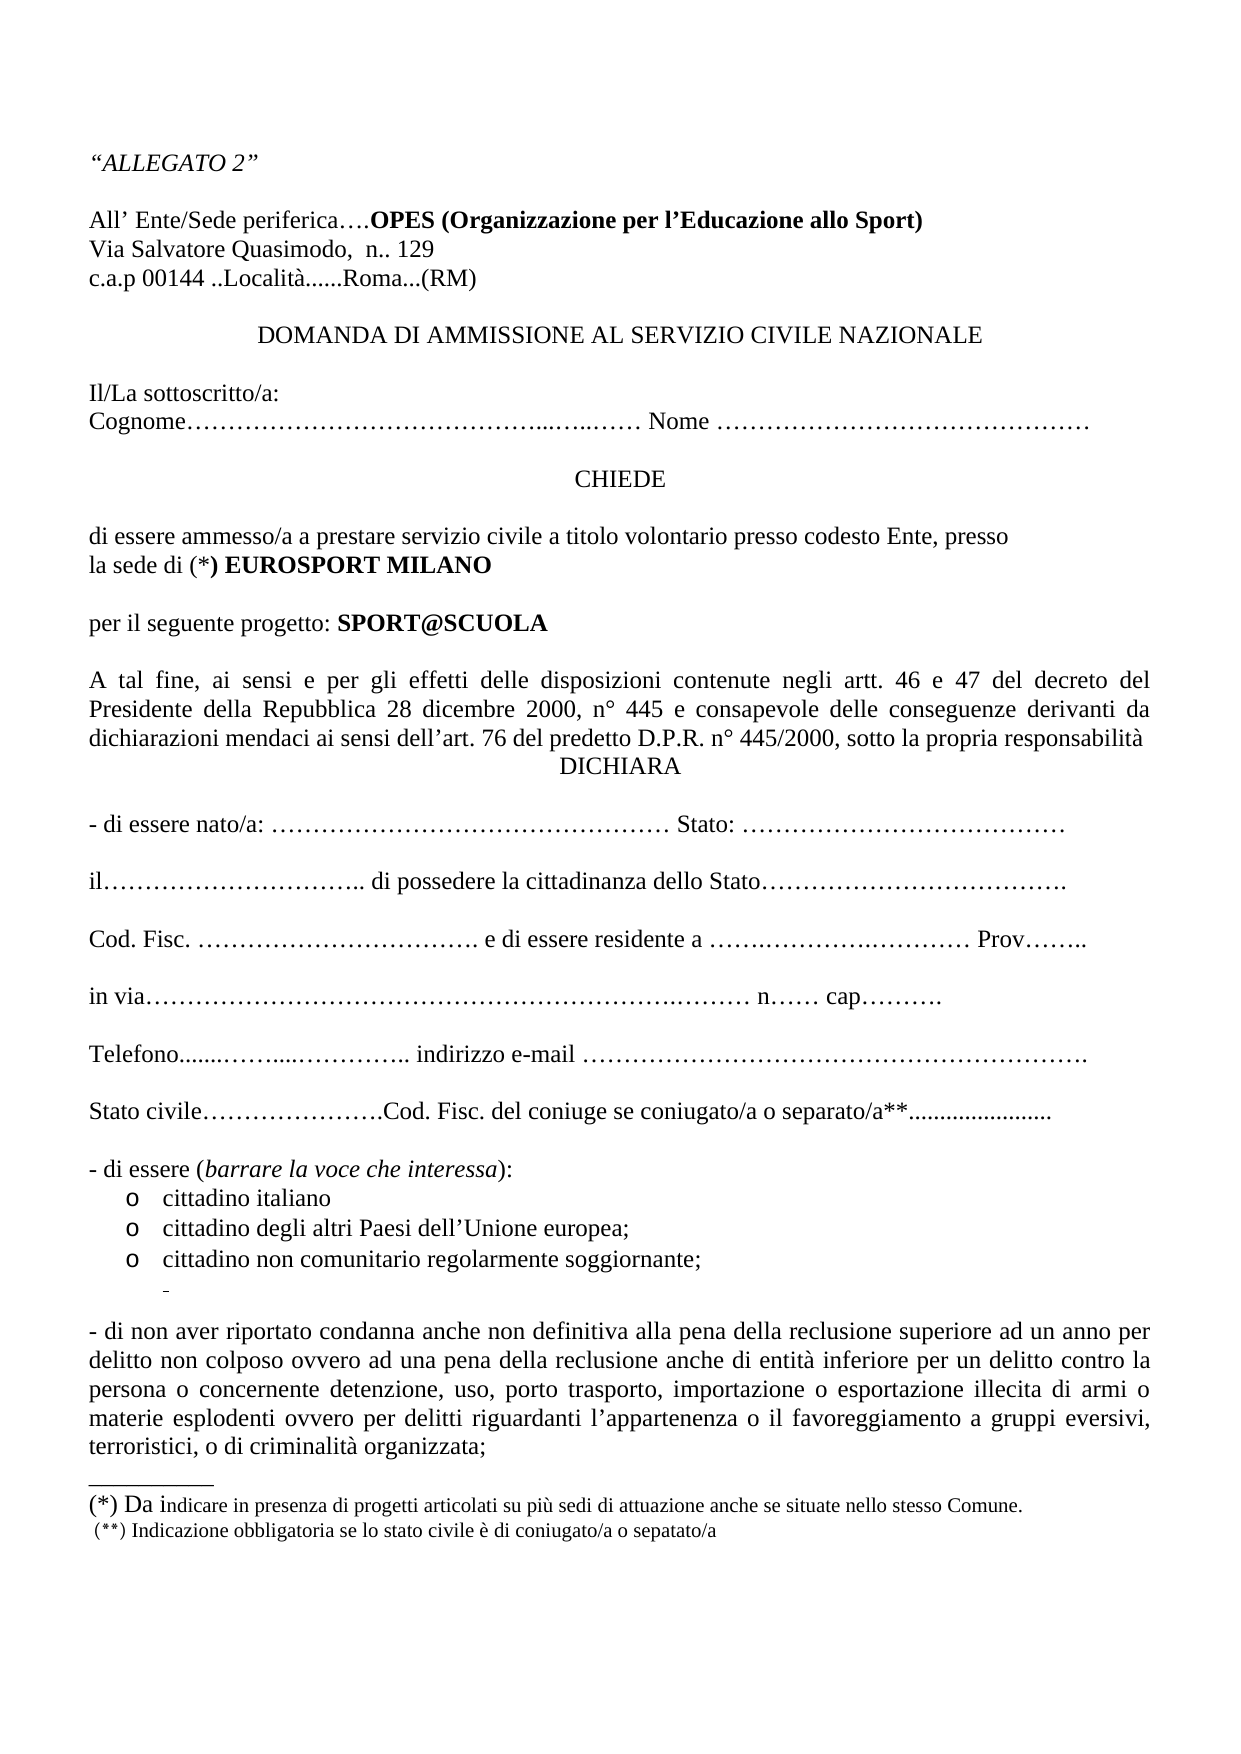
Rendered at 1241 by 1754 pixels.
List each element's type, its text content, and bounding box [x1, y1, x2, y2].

text - di essere nato/a: ………………………………………… Stato: ………………………………… [88, 809, 1152, 838]
text in via……………………………………………………….……… n…… cap………. [88, 981, 1152, 1010]
text il………………………….. di possedere la cittadinanza dello Stato………………………………. [88, 866, 1152, 895]
list cittadino degli altri Paesi dell’Unione europea; [125, 1213, 1152, 1244]
list cittadino italiano [125, 1183, 1152, 1213]
text DOMANDA DI AMMISSIONE AL SERVIZIO CIVILE NAZIONALE [88, 320, 1152, 349]
text A tal fine, ai sensi e per gli effetti delle disposizioni contenute negli artt. 46 e 47 del decreto del Presidente della Repubblica 28 dicembre 2000, n° 445 e consapevole delle conseguenze derivanti da dichiarazioni mendaci ai sensi dell’art. 76 del predetto D.P.R. n° 445/2000, sotto la propria responsabilità [88, 665, 1152, 751]
text c.a.p 00144 ..Località......Roma...(RM) [88, 263, 1152, 291]
text (**) Indicazione obbligatoria se lo stato civile è di coniugato/a o sepatato/a [88, 1518, 1152, 1542]
text Cod. Fisc. ……………………………. e di essere residente a …….………….………… Prov…….. [88, 924, 1152, 953]
text - di non aver riportato condanna anche non definitiva alla pena della reclusione superiore ad un anno per delitto non colposo ovvero ad una pena della reclusione anche di entità inferiore per un delitto contro la persona o concernente detenzione, uso, porto trasporto, importazione o esportazione illecita di armi o materie esplodenti ovvero per delitti riguardanti l’appartenenza o il favoreggiamento a gruppi eversivi, terroristici, o di criminalità organizzata; [88, 1316, 1152, 1460]
list cittadino non comunitario regolarmente soggiornante; [125, 1244, 1152, 1275]
text Telefono.......……....………….. indirizzo e-mail ……………………………………………………. [88, 1039, 1152, 1068]
text “ALLEGATO [88, 148, 1122, 176]
text DICHIARA [88, 751, 1152, 780]
text Via Salvatore Quasimodo, n.. 129 [88, 234, 1152, 263]
text la sede di (*) EUROSPORT MILANO [88, 550, 1152, 579]
text Cognome……………………………………...…..…… Nome ……………………………………… [88, 406, 1152, 435]
text di essere ammesso/a a prestare servizio civile a titolo volontario presso codesto Ente, presso [88, 521, 1152, 550]
text Il/La sottoscritto/a: [88, 378, 1152, 406]
text per il seguente progetto: SPORT@SCUOLA [88, 608, 1152, 636]
text CHIEDE [88, 464, 1152, 493]
text - di essere (barrare la voce che interessa): [88, 1154, 1152, 1183]
text Stato civile………………….Cod. Fisc. del coniuge se coniugato/a o separato/a**....................... [88, 1096, 1152, 1125]
text __________ [88, 1460, 1152, 1489]
text (*) Da indicare in presenza di progetti articolati su più sedi di attuazione anche se situate nello stesso Comune. [88, 1489, 1152, 1518]
text All’ Ente/Sede periferica….OPES (Organizzazione per l’Educazione allo Sport) [88, 205, 1152, 234]
